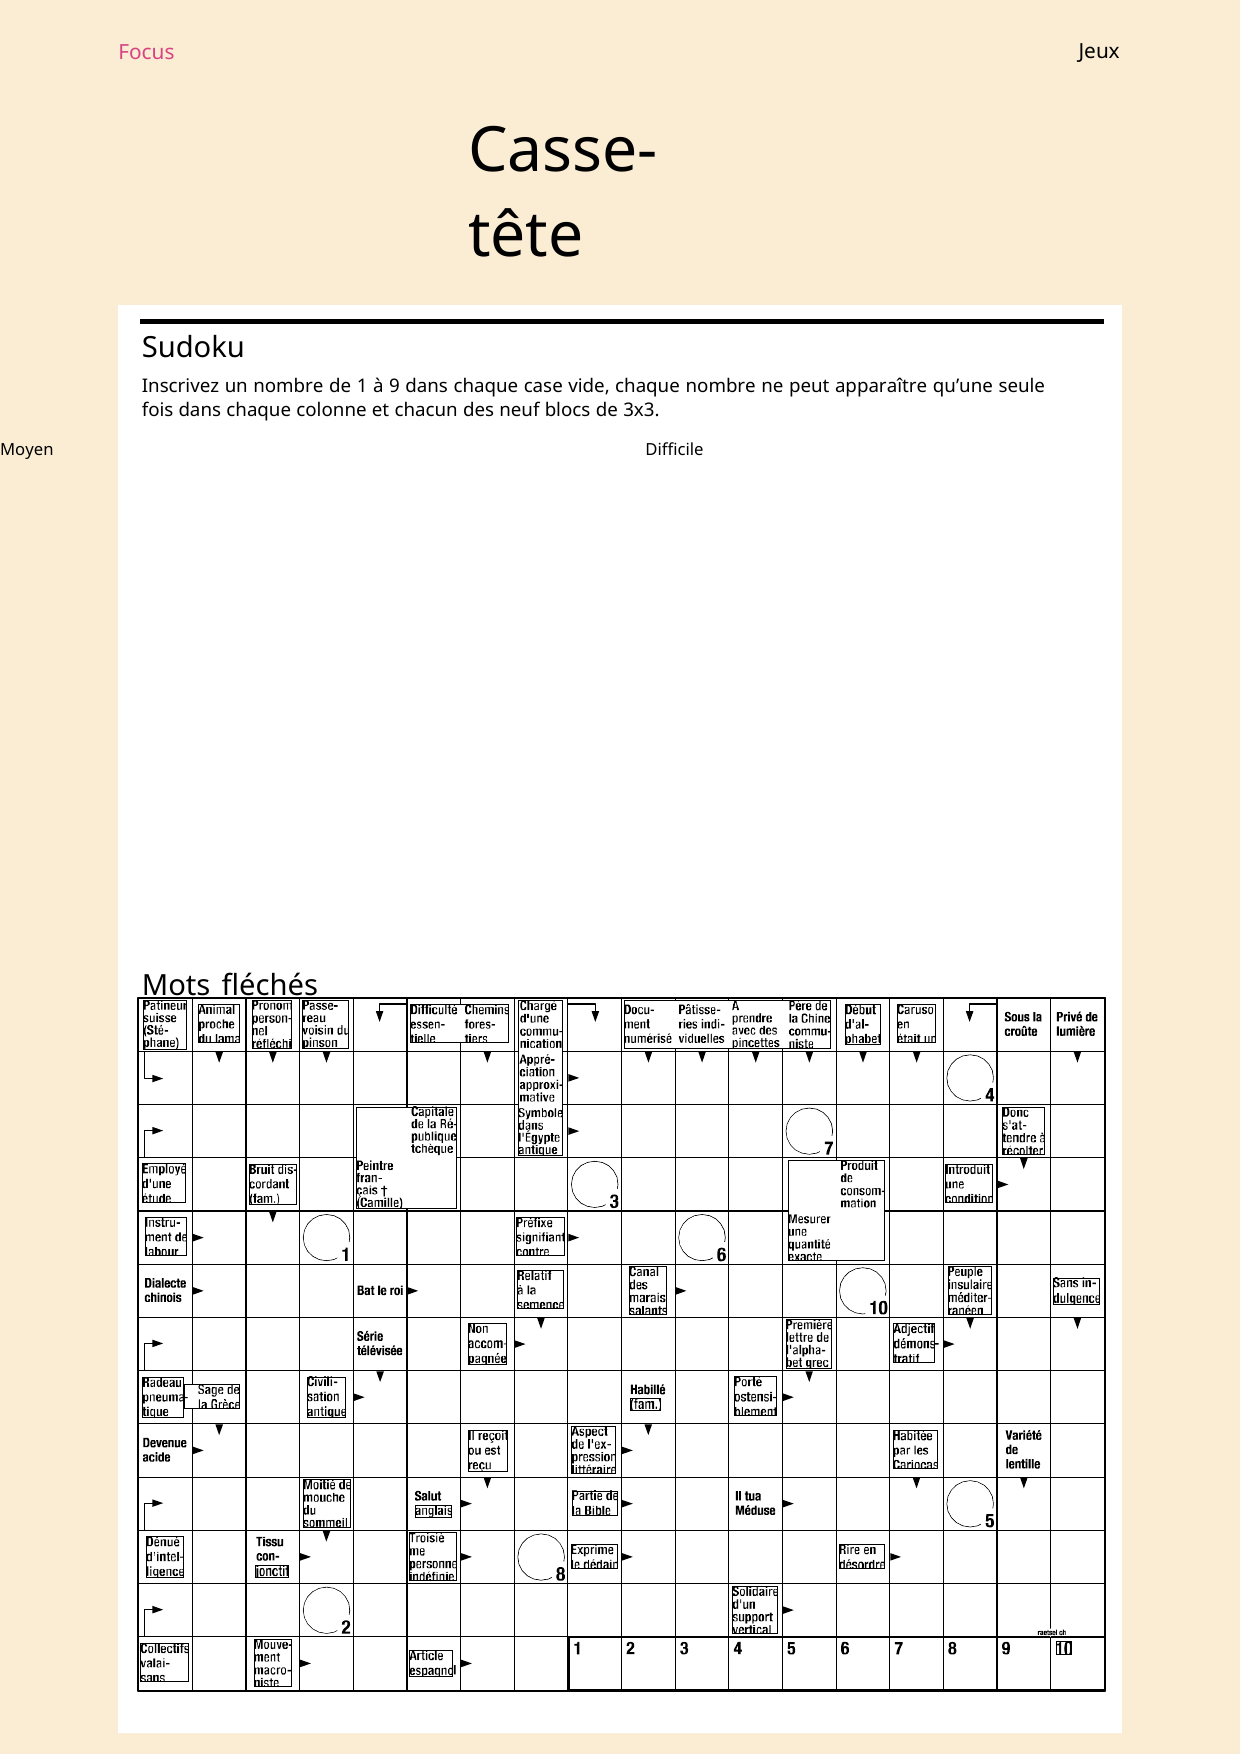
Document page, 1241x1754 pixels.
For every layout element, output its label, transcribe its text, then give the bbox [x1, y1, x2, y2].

picture [733, 1587, 777, 1633]
text Jeux [1078, 36, 1240, 65]
picture [631, 1399, 660, 1410]
text Moyen Difficile [0, 438, 1240, 461]
picture [894, 1324, 934, 1362]
picture [143, 1164, 185, 1202]
picture [147, 1537, 183, 1577]
picture [357, 1108, 456, 1208]
picture [469, 1431, 507, 1471]
picture [735, 1377, 776, 1415]
picture [630, 1267, 666, 1314]
text Inscrivez un nombre de 1 à 9 dans chaque case vide, chaque nombre ne peut apparaître qu’une seule fois dans chaque colonne et chacun des neuf blocs de 3x3. [142, 372, 1065, 421]
picture [416, 1506, 451, 1517]
picture [949, 1267, 991, 1314]
picture [518, 1271, 563, 1308]
picture [410, 1651, 452, 1676]
picture [146, 1218, 186, 1255]
picture [1057, 1642, 1071, 1654]
picture [199, 1005, 239, 1042]
subtitle Sudoku [142, 327, 1240, 366]
picture [304, 1480, 350, 1527]
picture [1003, 1108, 1044, 1154]
picture [469, 1324, 506, 1364]
picture [898, 1005, 935, 1042]
picture [256, 1566, 288, 1577]
picture [846, 1005, 880, 1044]
picture [143, 1378, 183, 1417]
subtitle Mots fléchés [142, 964, 1240, 1004]
picture [946, 1165, 992, 1202]
picture [519, 1004, 562, 1155]
picture [625, 1004, 830, 1048]
picture [141, 1644, 188, 1681]
picture [573, 1492, 617, 1515]
picture [250, 1165, 296, 1204]
picture [308, 1378, 345, 1417]
picture [789, 1161, 884, 1260]
picture [787, 1320, 831, 1368]
picture [410, 1533, 456, 1580]
picture [840, 1545, 884, 1568]
picture [894, 1431, 937, 1468]
picture [572, 1545, 617, 1568]
picture [255, 1640, 291, 1686]
picture [303, 1004, 348, 1048]
picture [144, 1004, 186, 1049]
picture [253, 1004, 291, 1048]
picture [572, 1427, 615, 1473]
picture [517, 1218, 564, 1255]
picture [185, 1385, 239, 1408]
picture [411, 1005, 508, 1042]
picture [1054, 1279, 1099, 1304]
subtitle Casse-tête [468, 104, 772, 275]
